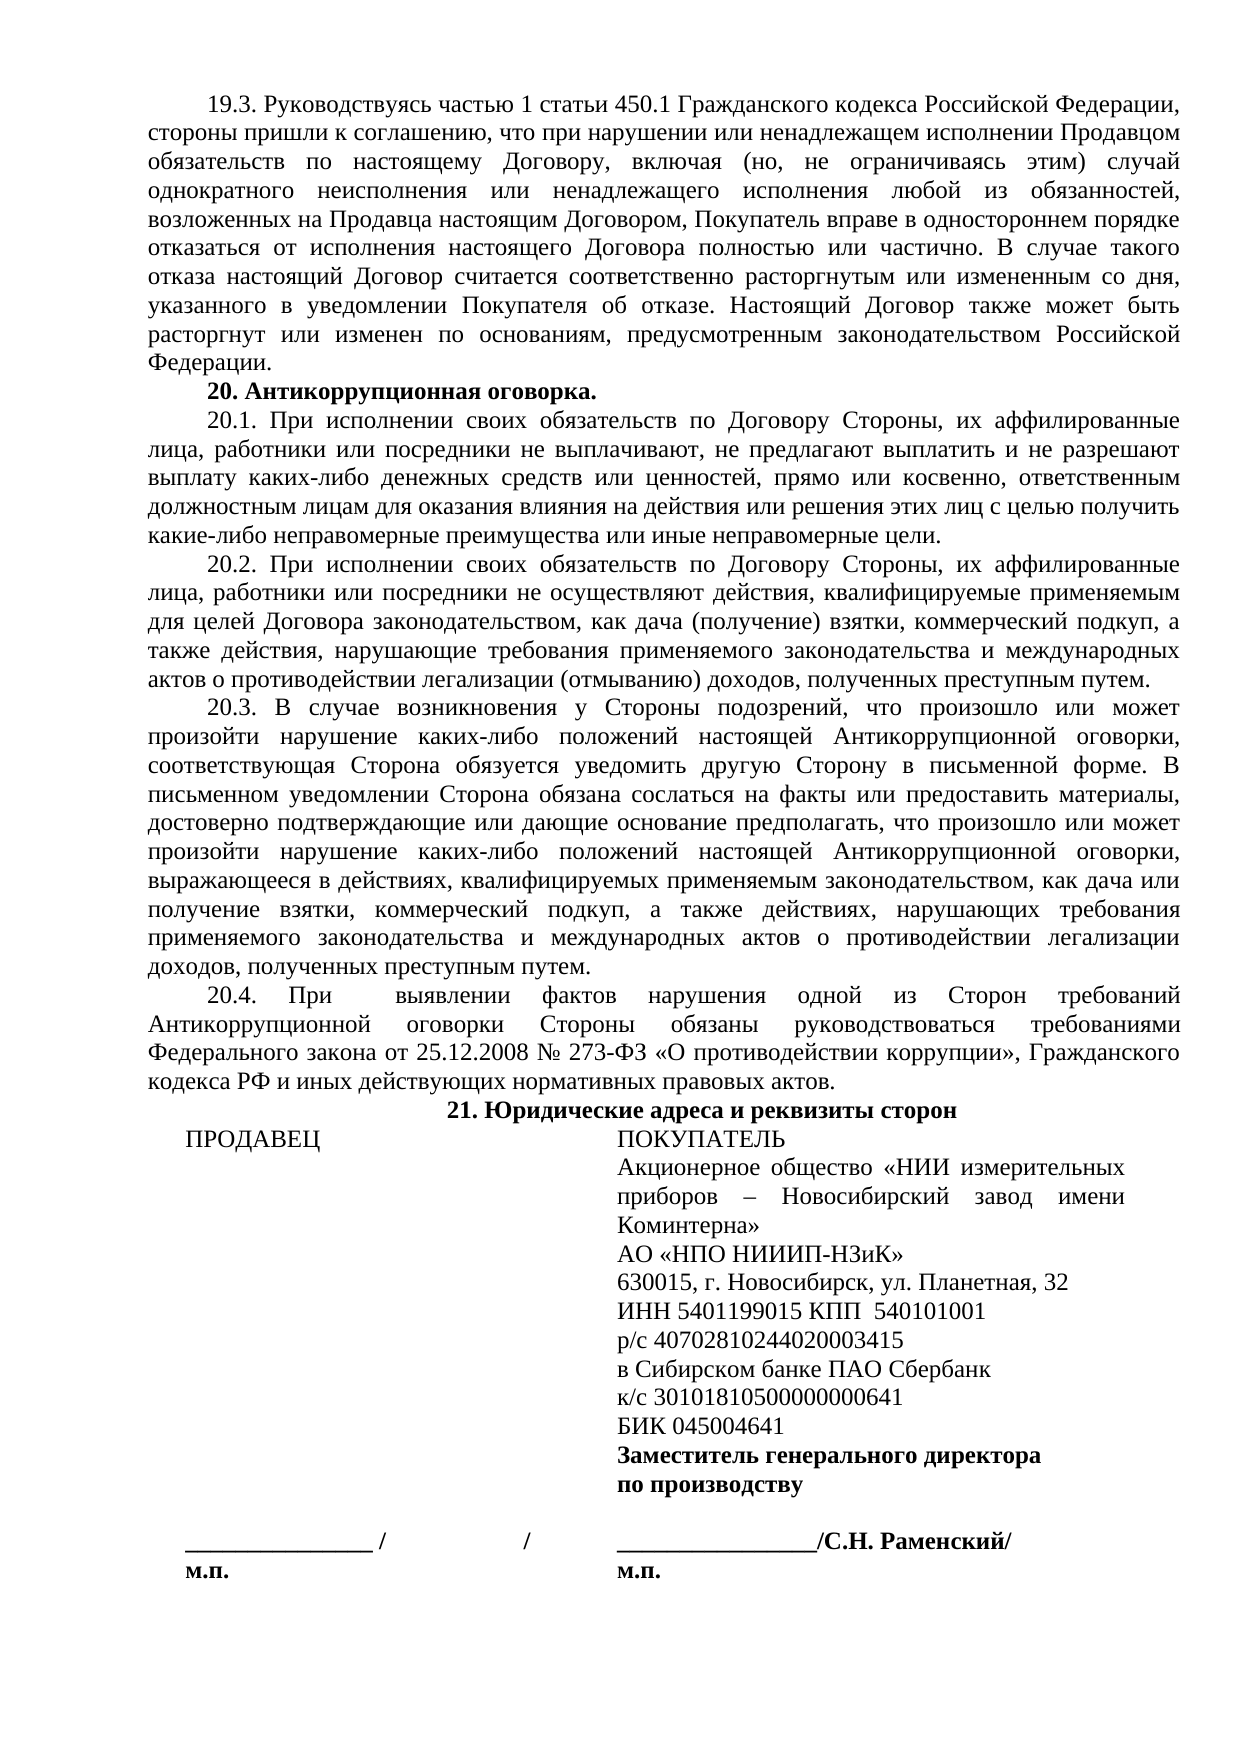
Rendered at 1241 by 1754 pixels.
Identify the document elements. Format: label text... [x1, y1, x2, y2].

text 20.4. При выявлении фактов нарушения одной из Сторон требований Антикоррупционной оговорки Стороны обязаны руководствоваться требованиями Федерального закона от 25.12.2008 № 273-ФЗ «О противодействии коррупции», Гражданского кодекса РФ и иных действующих нормативных правовых актов. [148, 980, 1181, 1095]
text 20.2. При исполнении своих обязательств по Договору Стороны, их аффилированные лица, работники или посредники не осуществляют действия, квалифицируемые применяемым для целей Договора законодательством, как дача (получение) взятки, коммерческий подкуп, а также действия, нарушающие требования применяемого законодательства и международных актов о противодействии легализации (отмыванию) доходов, полученных преступным путем. [148, 549, 1181, 692]
text 20.1. При исполнении своих обязательств по Договору Стороны, их аффилированные лица, работники или посредники не выплачивают, не предлагают выплатить и не разрешают выплату каких-либо денежных средств или ценностей, прямо или косвенно, ответственным должностным лицам для оказания влияния на действия или решения этих лиц с целью получить какие-либо неправомерные преимущества или иные неправомерные цели. [148, 405, 1181, 549]
text 19.3. Руководствуясь частью 1 статьи 450.1 Гражданского кодекса Российской Федерации, стороны пришли к соглашению, что при нарушении или ненадлежащем исполнении Продавцом обязательств по настоящему Договору, включая (но, не ограничиваясь этим) случай однократного неисполнения или ненадлежащего исполнения любой из обязанностей, возложенных на Продавца настоящим Договором, Покупатель вправе в одностороннем порядке отказаться от исполнения настоящего Договора полностью или частично. В случае такого отказа настоящий Договор считается соответственно расторгнутым или измененным со дня, указанного в уведомлении Покупателя об отказе. Настоящий Договор также может быть расторгнут или изменен по основаниям, предусмотренным законодательством Российской Федерации. [148, 89, 1181, 376]
table_header ПРОДАВЕЦ _______________ / / м.п. [174, 1124, 606, 1584]
table_header ПОКУПАТЕЛЬ Акционерное общество «НИИ измерительных приборов – Новосибирский завод имени Коминтерна» АО «НПО НИИИП-НЗиК» 630015, г. Новосибирск, ул. Планетная, 32 ИНН 5401199015 КПП 540101001 р/с 40702810244020003415 в Сибирском банке ПАО Сбербанк к/с 30101810500000000641 БИК 045004641 Заместитель генерального директора по производству ________________/С.Н. Раменский/ м.п. [606, 1124, 1137, 1584]
text 21. Юридические адреса и реквизиты сторон [148, 1095, 1181, 1124]
text 20. Антикоррупционная оговорка. [148, 376, 1181, 405]
text 20.3. В случае возникновения у Стороны подозрений, что произошло или может произойти нарушение каких-либо положений настоящей Антикоррупционной оговорки, соответствующая Сторона обязуется уведомить другую Сторону в письменной форме. В письменном уведомлении Сторона обязана сослаться на факты или предоставить материалы, достоверно подтверждающие или дающие основание предполагать, что произошло или может произойти нарушение каких-либо положений настоящей Антикоррупционной оговорки, выражающееся в действиях, квалифицируемых применяемым законодательством, как дача или получение взятки, коммерческий подкуп, а также действиях, нарушающих требования применяемого законодательства и международных актов о противодействии легализации доходов, полученных преступным путем. [148, 692, 1181, 980]
